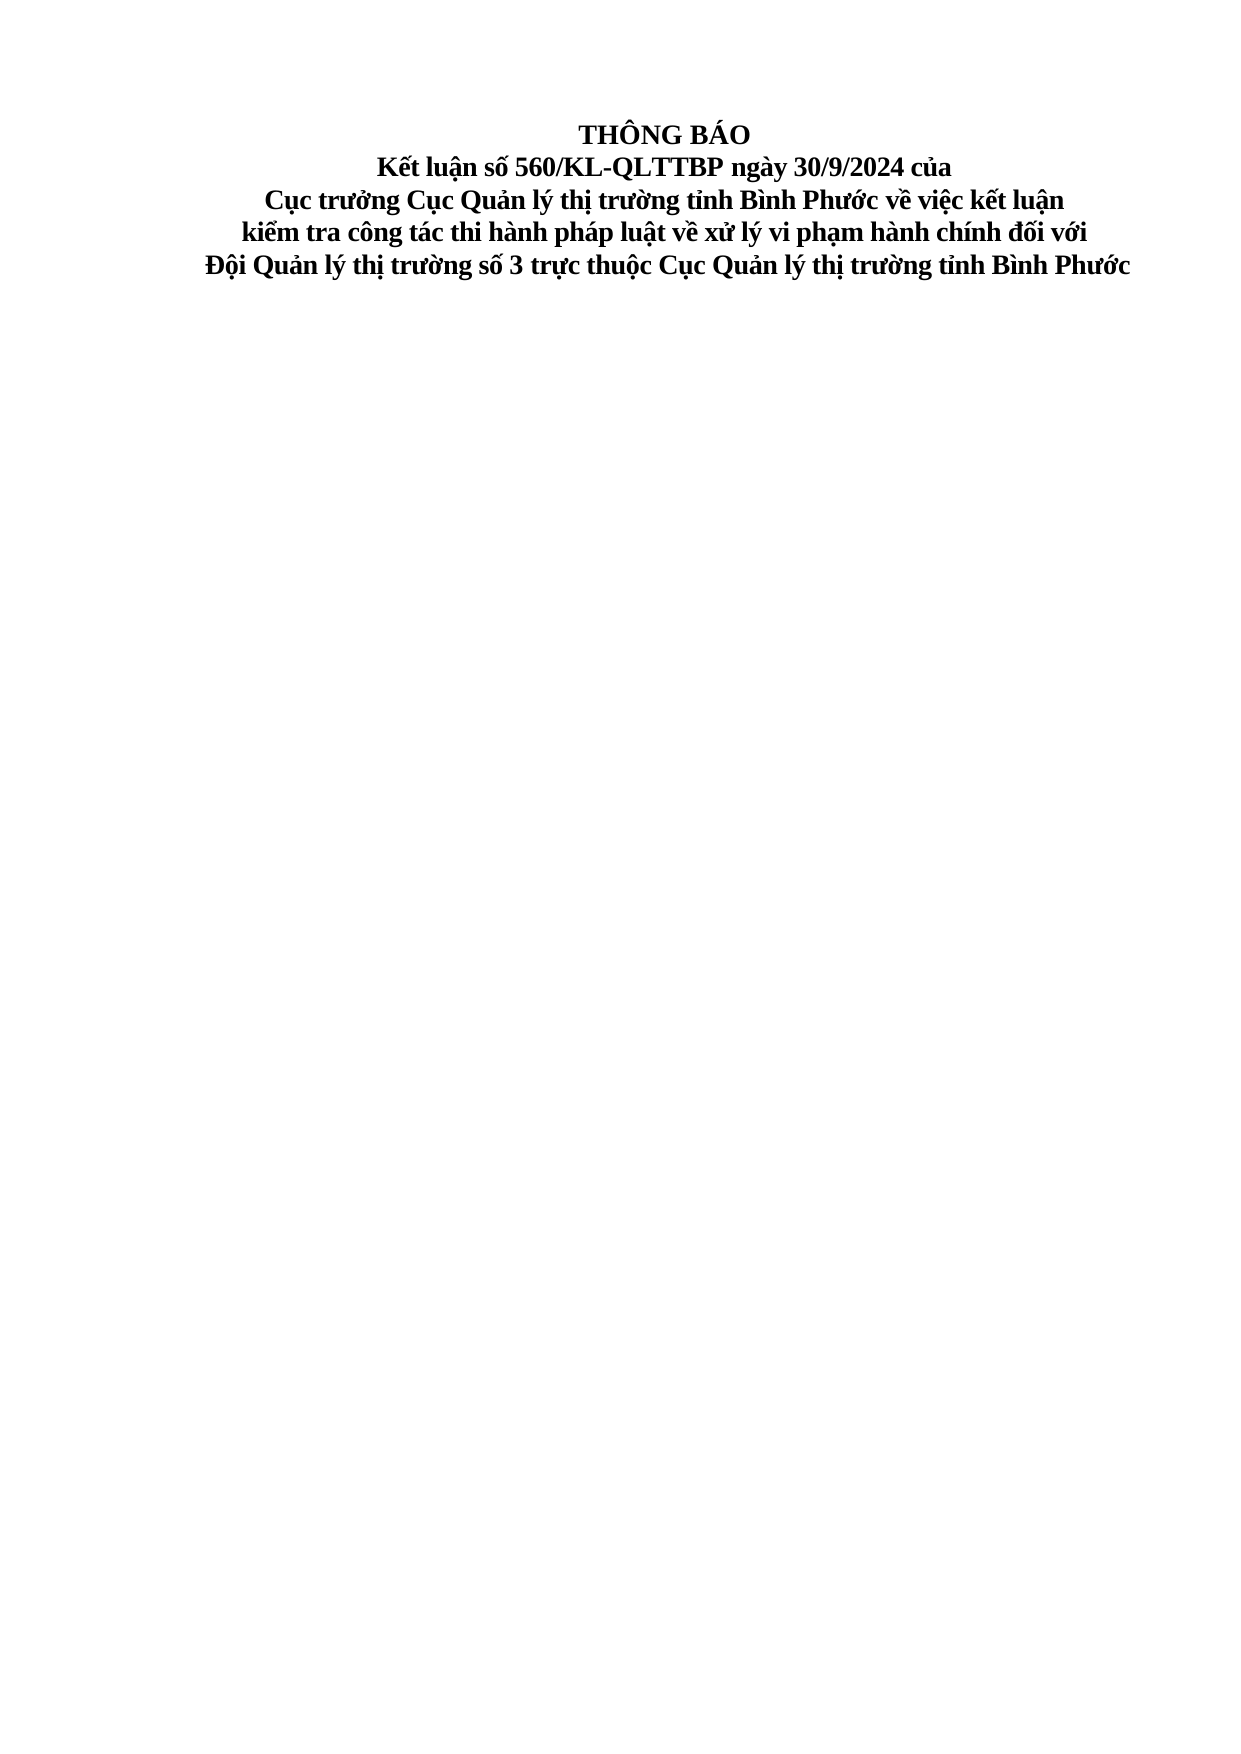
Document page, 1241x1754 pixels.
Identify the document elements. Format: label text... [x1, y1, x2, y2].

text THÔNG BÁO [177, 118, 1152, 151]
text kiểm tra công tác thi hành pháp luật về xử lý vi phạm hành chính đối với [177, 215, 1152, 248]
text Đội Quản lý thị trường số 3 trực thuộc Cục Quản lý thị trường tỉnh Bình Phước [177, 248, 1152, 280]
text Cục trưởng Cục Quản lý thị trường tỉnh Bình Phước về việc kết luận [177, 183, 1152, 215]
text Kết luận số 560/KL-QLTTBP ngày 30/9/2024 của [177, 151, 1152, 183]
